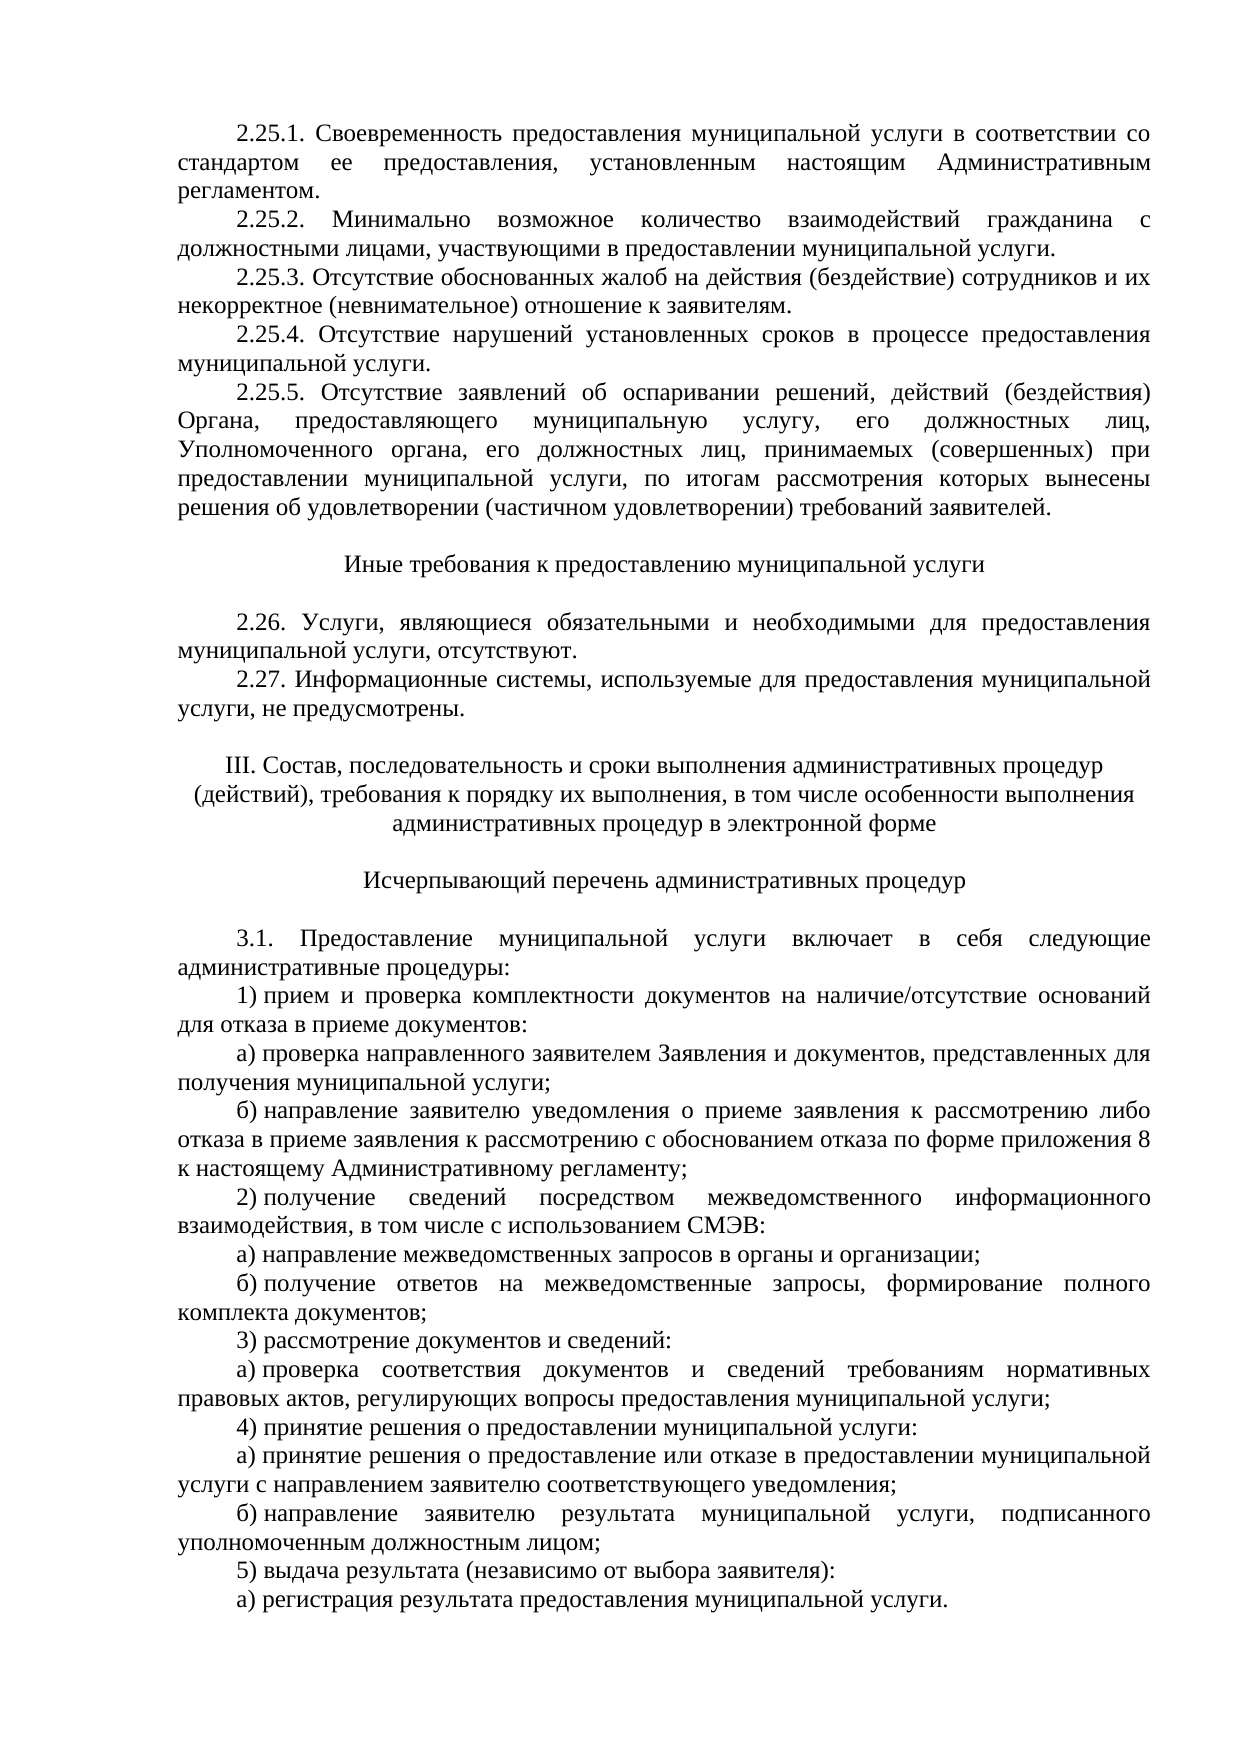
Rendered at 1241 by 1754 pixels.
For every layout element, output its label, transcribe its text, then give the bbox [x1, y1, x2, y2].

text б) направление заявителю уведомления о приеме заявления к рассмотрению либо отказа в приеме заявления к рассмотрению с обоснованием отказа по форме приложения 8 к настоящему Административному регламенту; [177, 1096, 1152, 1182]
text III. Состав, последовательность и сроки выполнения административных процедур (действий), требования к порядку их выполнения, в том числе особенности выполнения административных процедур в электронной форме [177, 751, 1152, 837]
text 2.26. Услуги, являющиеся обязательными и необходимыми для предоставления муниципальной услуги, отсутствуют. [177, 607, 1152, 664]
text а) направление межведомственных запросов в органы и организации; [177, 1239, 1152, 1268]
text 2.25.2. Минимально возможное количество взаимодействий гражданина с должностными лицами, участвующими в предоставлении муниципальной услуги. [177, 204, 1152, 262]
text б) направление заявителю результата муниципальной услуги, подписанного уполномоченным должностным лицом; [177, 1498, 1152, 1556]
text а) принятие решения о предоставление или отказе в предоставлении муниципальной услуги с направлением заявителю соответствующего уведомления; [177, 1441, 1152, 1498]
text Исчерпывающий перечень административных процедур [177, 866, 1152, 894]
text а) регистрация результата предоставления муниципальной услуги. [177, 1584, 1152, 1613]
text 2.25.3. Отсутствие обоснованных жалоб на действия (бездействие) сотрудников и их некорректное (невнимательное) отношение к заявителям. [177, 262, 1152, 319]
text 2.25.5. Отсутствие заявлений об оспаривании решений, действий (бездействия) Органа, предоставляющего муниципальную услугу, его должностных лиц, Уполномоченного органа, его должностных лиц, принимаемых (совершенных) при предоставлении муниципальной услуги, по итогам рассмотрения которых вынесены решения об удовлетворении (частичном удовлетворении) требований заявителей. [177, 377, 1152, 521]
text 2) получение сведений посредством межведомственного информационного взаимодействия, в том числе с использованием СМЭВ: [177, 1182, 1152, 1239]
text 2.27. Информационные системы, используемые для предоставления муниципальной услуги, не предусмотрены. [177, 664, 1152, 722]
text 3) рассмотрение документов и сведений: [177, 1326, 1152, 1354]
text а) проверка направленного заявителем Заявления и документов, представленных для получения муниципальной услуги; [177, 1038, 1152, 1096]
text 2.25.4. Отсутствие нарушений установленных сроков в процессе предоставления муниципальной услуги. [177, 319, 1152, 377]
text 4) принятие решения о предоставлении муниципальной услуги: [177, 1412, 1152, 1441]
text 3.1. Предоставление муниципальной услуги включает в себя следующие административные процедуры: [177, 923, 1152, 981]
text б) получение ответов на межведомственные запросы, формирование полного комплекта документов; [177, 1268, 1152, 1326]
text а) проверка соответствия документов и сведений требованиям нормативных правовых актов, регулирующих вопросы предоставления муниципальной услуги; [177, 1354, 1152, 1412]
text 2.25.1. Своевременность предоставления муниципальной услуги в соответствии со стандартом ее предоставления, установленным настоящим Административным регламентом. [177, 118, 1152, 204]
text 5) выдача результата (независимо от выбора заявителя): [177, 1556, 1152, 1584]
text Иные требования к предоставлению муниципальной услуги [177, 549, 1152, 578]
text 1) прием и проверка комплектности документов на наличие/отсутствие оснований для отказа в приеме документов: [177, 981, 1152, 1038]
